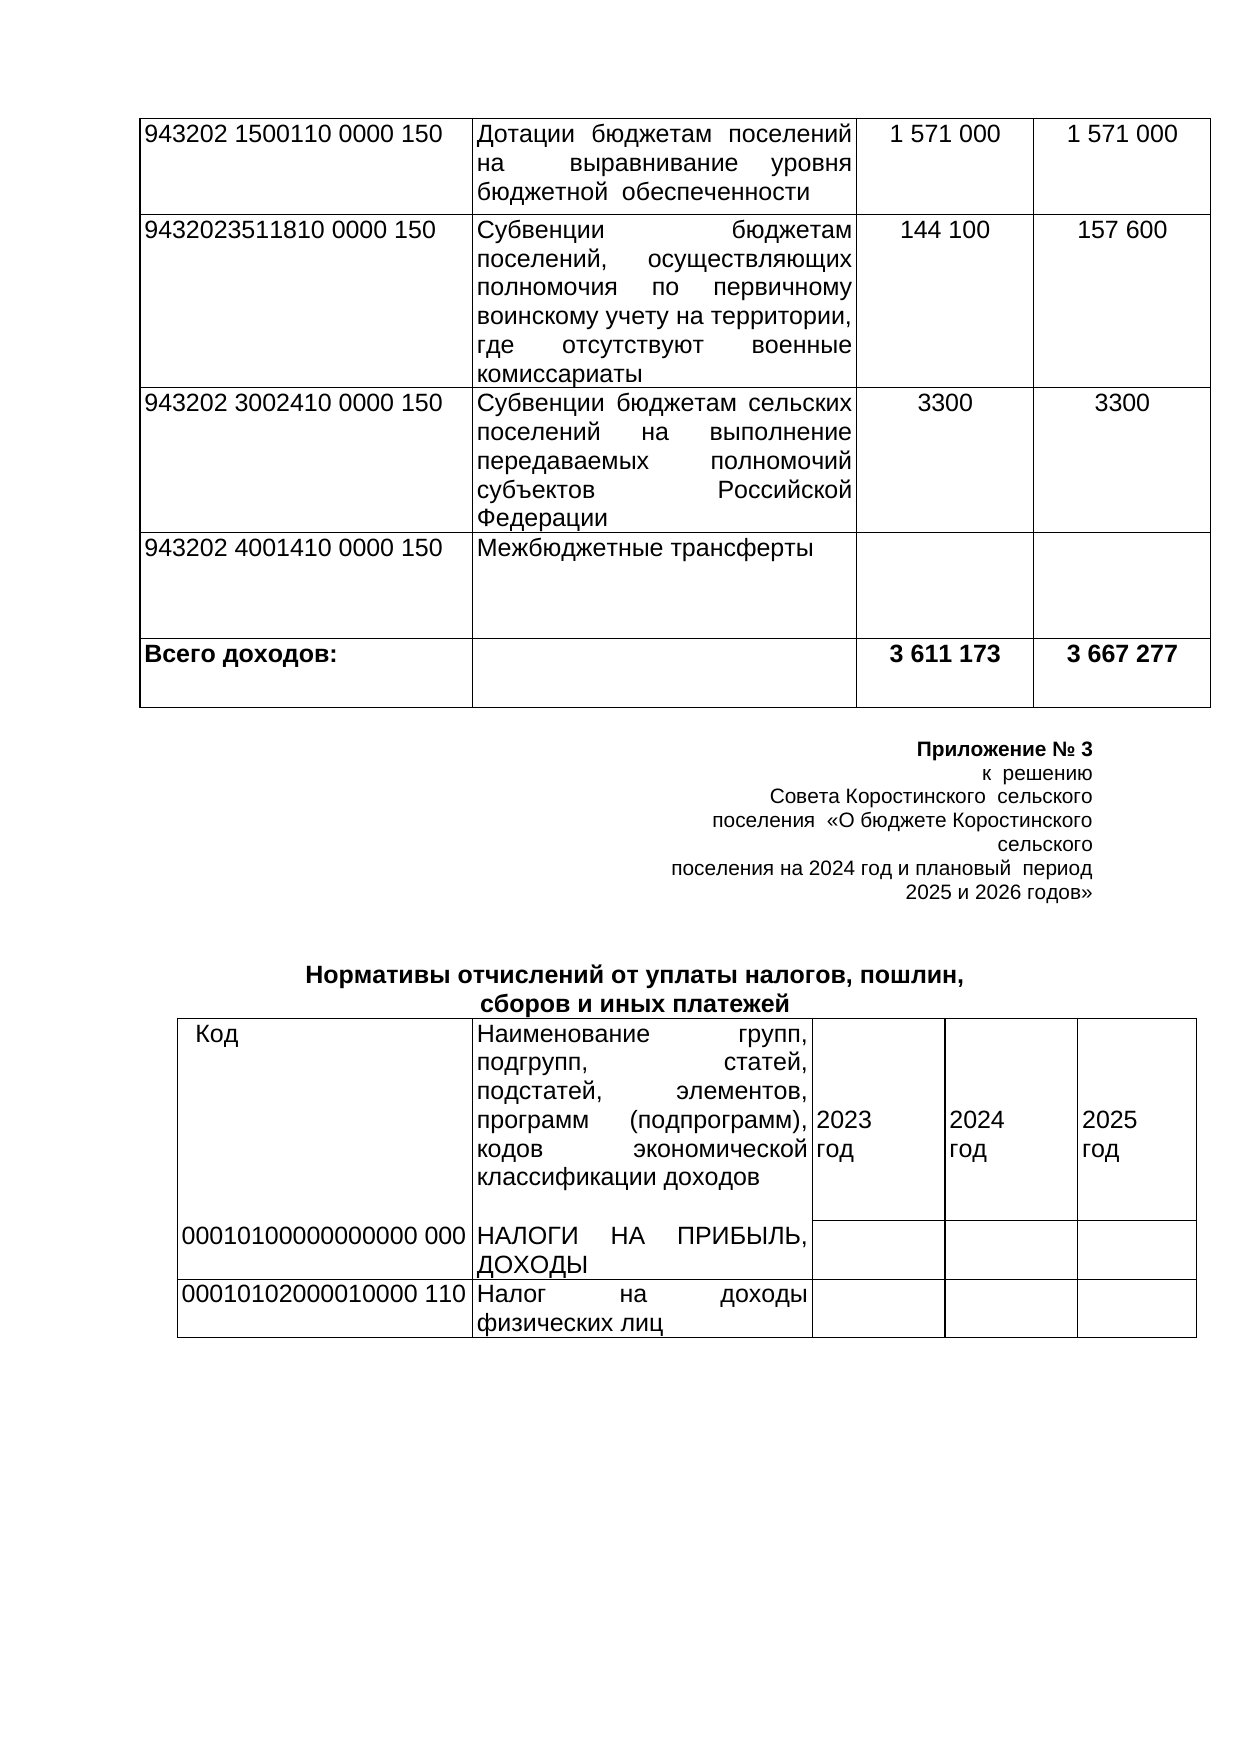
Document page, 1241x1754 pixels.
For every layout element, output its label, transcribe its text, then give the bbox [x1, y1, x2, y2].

text к решению [552, 760, 1093, 784]
table_cell 943202 3002410 0000 150 [141, 388, 472, 532]
table_header Наименование групп, подгрупп, статей, подстатей, элементов, программ (подпрограмм), кодов экономической классификации доходов [473, 1019, 812, 1220]
table_header 2023 год [813, 1019, 944, 1220]
table_cell 00010100000000000 000 [178, 1220, 472, 1278]
table_cell 157 600 [1034, 215, 1210, 387]
table_cell [946, 1221, 1077, 1278]
table_cell 943202 1500110 0000 150 [141, 119, 472, 214]
table_header Код [178, 1019, 472, 1220]
table_cell 3300 [857, 388, 1033, 532]
table_cell [473, 639, 856, 707]
table_cell Налог на доходы физических лиц [473, 1280, 812, 1337]
table_cell Субвенции бюджетам поселений, осуществляющих полномочия по первичному воинскому учету на территории, где отсутствуют военные комиссариаты [473, 215, 856, 387]
table_cell 3300 [1034, 388, 1210, 532]
table_cell 1 571 000 [857, 119, 1033, 214]
table_cell [813, 1280, 944, 1337]
table_cell [1078, 1221, 1196, 1278]
text поселения на 2024 год и плановый период [552, 856, 1093, 880]
table_cell [1078, 1280, 1196, 1337]
table_cell НАЛОГИ НА ПРИБЫЛЬ, ДОХОДЫ [473, 1220, 812, 1278]
table_cell 9432023511810 0000 150 [141, 215, 472, 387]
text Совета Коростинского сельского [552, 784, 1093, 808]
table_cell [1034, 533, 1210, 638]
text 2025 и 2026 годов» [552, 880, 1093, 904]
text поселения «О бюджете Коростинского сельского [552, 808, 1093, 856]
table_cell Межбюджетные трансферты [473, 533, 856, 638]
text Нормативы отчислений от уплаты налогов, пошлин, [177, 960, 1093, 989]
table_cell 943202 4001410 0000 150 [141, 533, 472, 638]
table_header 2024 год [946, 1019, 1077, 1220]
table_cell 144 100 [857, 215, 1033, 387]
table_header 2025 год [1078, 1019, 1196, 1220]
table_cell 3 611 173 [857, 639, 1033, 707]
table_cell 00010102000010000 110 [178, 1280, 472, 1337]
table_cell [857, 533, 1033, 638]
text Приложение № 3 [177, 736, 1093, 760]
table_cell 1 571 000 [1034, 119, 1210, 214]
table_cell [813, 1221, 944, 1278]
table_cell Дотации бюджетам поселений на выравнивание уровня бюджетной обеспеченности [473, 119, 856, 214]
table_cell Субвенции бюджетам сельских поселений на выполнение передаваемых полномочий субъектов Российской Федерации [473, 388, 856, 532]
table_cell [946, 1280, 1077, 1337]
table_cell 3 667 277 [1034, 639, 1210, 707]
table_cell Всего доходов: [141, 639, 472, 707]
text сборов и иных платежей [177, 989, 1093, 1018]
